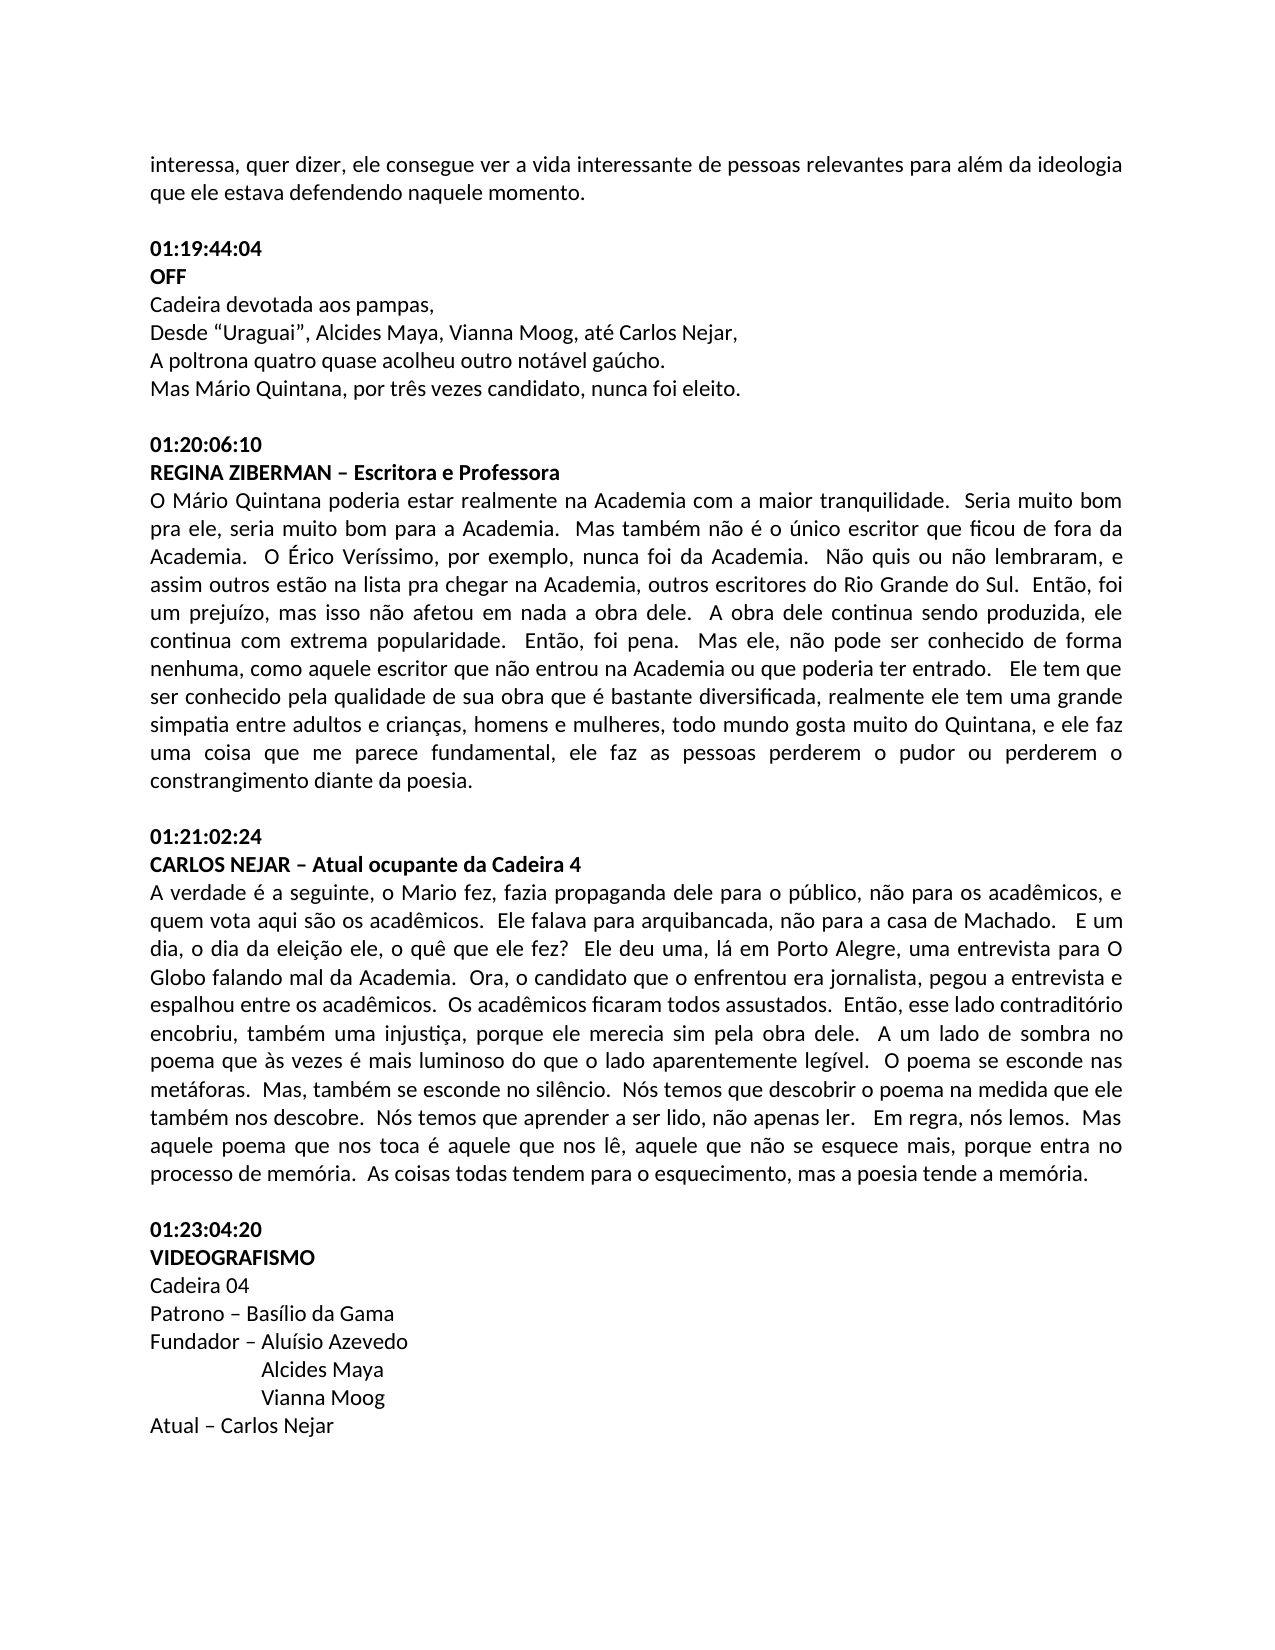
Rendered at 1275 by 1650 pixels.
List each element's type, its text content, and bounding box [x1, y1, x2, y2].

text 01:19:44:04 [150, 234, 1125, 262]
text Mas Mário Quintana, por três vezes candidato, nunca foi eleito. [150, 374, 1125, 402]
text OFF [150, 262, 1125, 290]
text 01:23:04:20 [150, 1215, 1125, 1243]
text Cadeira devotada aos pampas, [150, 290, 1125, 318]
text A poltrona quatro quase acolheu outro notável gaúcho. [150, 346, 1125, 374]
text CARLOS NEJAR – Atual ocupante da Cadeira 4 [150, 851, 1125, 878]
text O Mário Quintana poderia estar realmente na Academia com a maior tranquilidade. Seria muito bom pra ele, seria muito bom para a Academia. Mas também não é o único escritor que ficou de fora da Academia. O Érico Veríssimo, por exemplo, nunca foi da Academia. Não quis ou não lembraram, e assim outros estão na lista pra chegar na Academia, outros escritores do Rio Grande do Sul. Então, foi um prejuízo, mas isso não afetou em nada a obra dele. A obra dele continua sendo produzida, ele continua com extrema popularidade. Então, foi pena. Mas ele, não pode ser conhecido de forma nenhuma, como aquele escritor que não entrou na Academia ou que poderia ter entrado. Ele tem que ser conhecido pela qualidade de sua obra que é bastante diversificada, realmente ele tem uma grande simpatia entre adultos e crianças, homens e mulheres, todo mundo gosta muito do Quintana, e ele faz uma coisa que me parece fundamental, ele faz as pessoas perderem o pudor ou perderem o constrangimento diante da poesia. [150, 486, 1125, 794]
text Cadeira 04 [150, 1271, 1125, 1299]
text 01:21:02:24 [150, 822, 1125, 851]
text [150, 150, 1125, 206]
text Atual – Carlos Nejar [150, 1411, 1125, 1439]
text Desde “Uraguai”, Alcides Maya, Vianna Moog, até Carlos Nejar, [150, 318, 1125, 346]
text Patrono – Basílio da Gama [150, 1299, 1125, 1327]
text VIDEOGRAFISMO [150, 1243, 1125, 1271]
text Alcides Maya [150, 1355, 1125, 1383]
text A verdade é a seguinte, o Mario fez, fazia propaganda dele para o público, não para os acadêmicos, e quem vota aqui são os acadêmicos. Ele falava para arquibancada, não para a casa de Machado. E um dia, o dia da eleição ele, o quê que ele fez? Ele deu uma, lá em Porto Alegre, uma entrevista para O Globo falando mal da Academia. Ora, o candidato que o enfrentou era jornalista, pegou a entrevista e espalhou entre os acadêmicos. Os acadêmicos ficaram todos assustados. Então, esse lado contraditório encobriu, também uma injustiça, porque ele merecia sim pela obra dele. A um lado de sombra no poema que às vezes é mais luminoso do que o lado aparentemente legível. O poema se esconde nas metáforas. Mas, também se esconde no silêncio. Nós temos que descobrir o poema na medida que ele também nos descobre. Nós temos que aprender a ser lido, não apenas ler. Em regra, nós lemos. Mas aquele poema que nos toca é aquele que nos lê, aquele que não se esquece mais, porque entra no processo de memória. As coisas todas tendem para o esquecimento, mas a poesia tende a memória. [150, 878, 1125, 1187]
text 01:20:06:10 [150, 430, 1125, 458]
text REGINA ZIBERMAN – Escritora e Professora [150, 458, 1125, 486]
text Vianna Moog [150, 1383, 1125, 1411]
text Fundador – Aluísio Azevedo [150, 1327, 1125, 1355]
